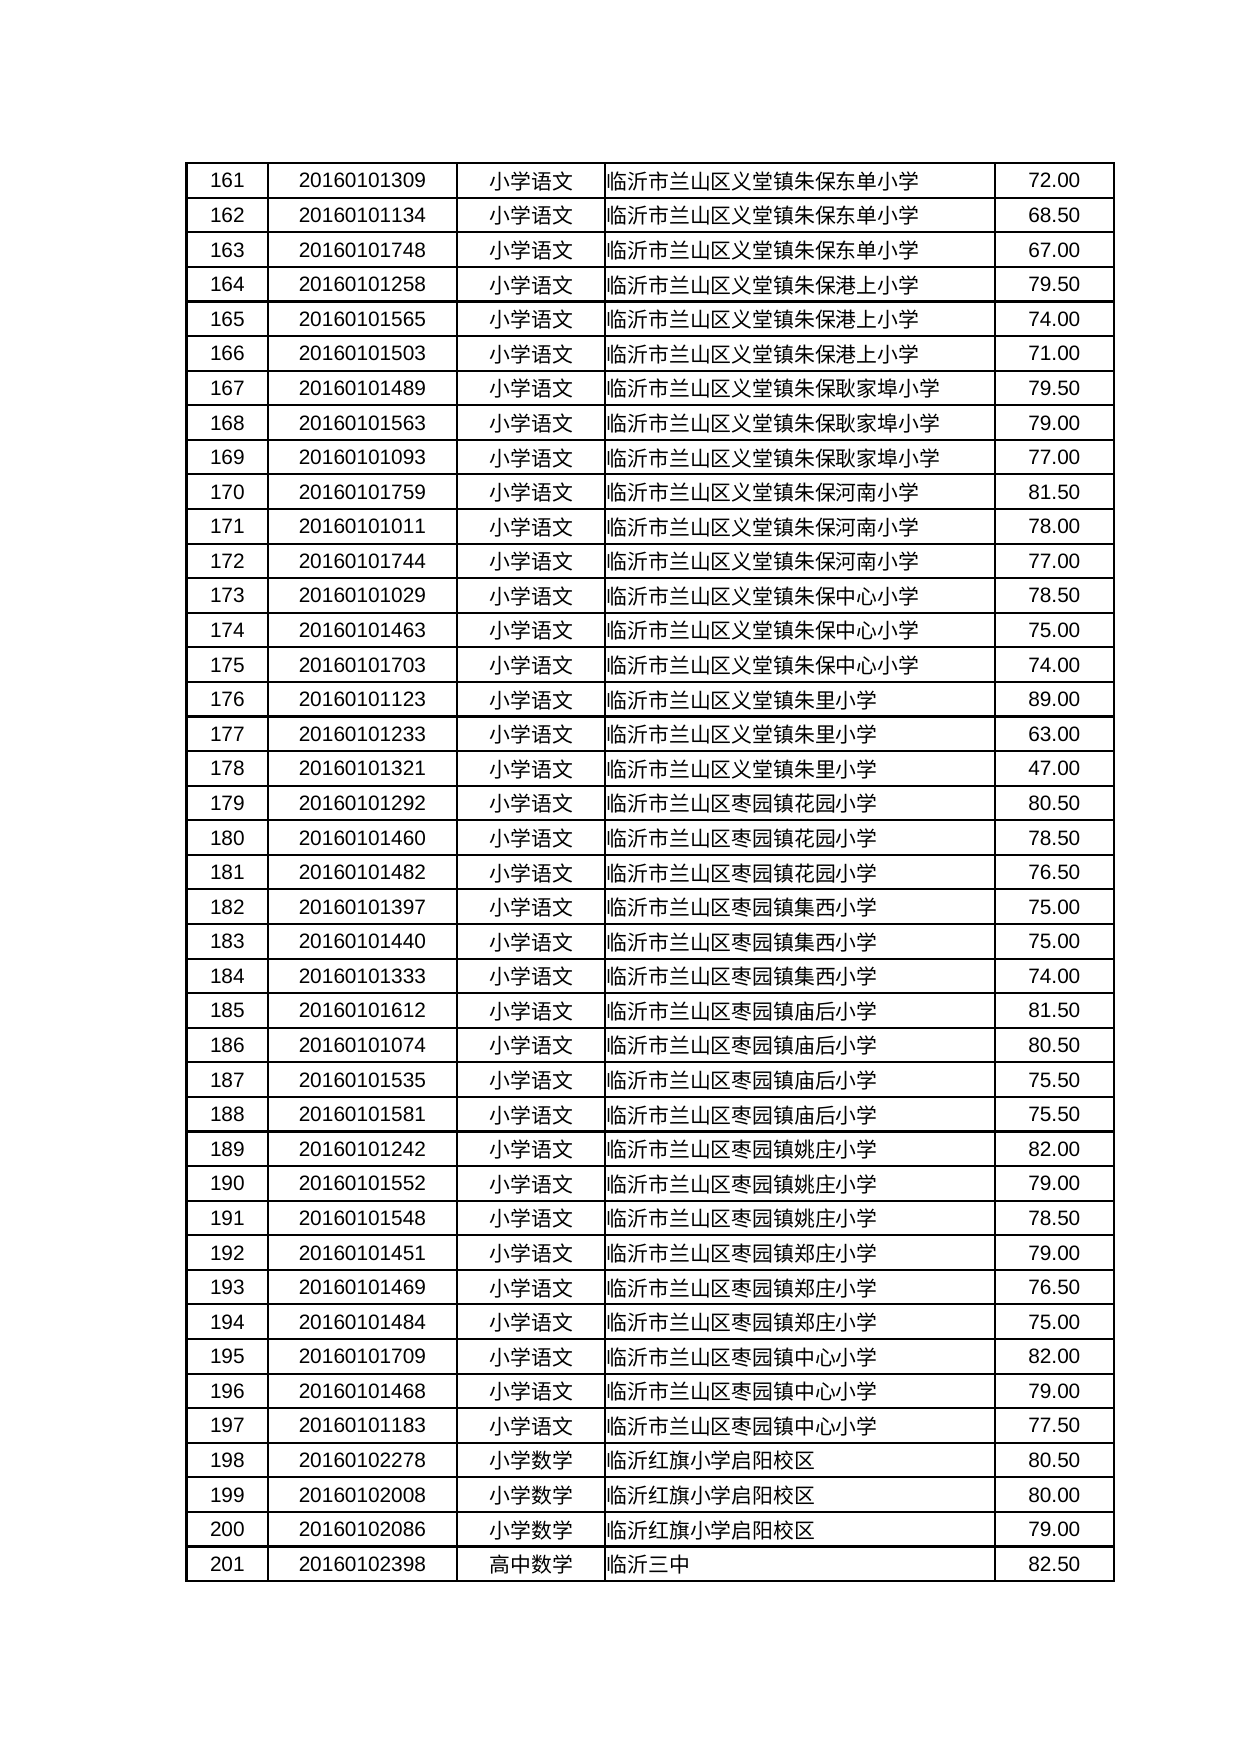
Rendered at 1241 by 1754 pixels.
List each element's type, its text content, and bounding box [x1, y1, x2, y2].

table_cell 小学语文 [458, 960, 604, 992]
table_cell 182 [188, 890, 267, 923]
table_cell 76.50 [996, 856, 1113, 888]
table_cell 高中数学 [458, 1548, 604, 1580]
table_cell 20160101469 [269, 1271, 456, 1303]
table_cell 177 [188, 718, 267, 750]
table_cell 175 [188, 648, 267, 681]
table_cell 170 [188, 475, 267, 508]
table_cell 小学语文 [458, 1167, 604, 1199]
table_cell 20160101565 [269, 303, 456, 335]
table_cell 20160102086 [269, 1513, 456, 1545]
table_cell 174 [188, 614, 267, 646]
table_cell 20160101460 [269, 821, 456, 854]
table_cell 71.00 [996, 337, 1113, 369]
table_cell 20160101093 [269, 441, 456, 473]
table_cell 76.50 [996, 1271, 1113, 1303]
table_cell 77.50 [996, 1409, 1113, 1442]
table_cell 75.00 [996, 925, 1113, 957]
table_cell 20160101183 [269, 1409, 456, 1442]
table_cell 164 [188, 268, 267, 300]
table_cell 临沂市兰山区义堂镇朱保港上小学 [606, 303, 994, 335]
table_cell 20160101397 [269, 890, 456, 923]
table_cell 20160101759 [269, 475, 456, 508]
table_cell 小学语文 [458, 1305, 604, 1338]
table_cell 小学语文 [458, 337, 604, 369]
table_cell 197 [188, 1409, 267, 1442]
table_cell 162 [188, 199, 267, 231]
table_cell 20160101242 [269, 1133, 456, 1165]
table_cell 小学语文 [458, 1202, 604, 1234]
table_cell 小学语文 [458, 821, 604, 854]
table_cell 临沂市兰山区枣园镇郑庄小学 [606, 1305, 994, 1338]
table_cell 临沂市兰山区义堂镇朱保耿家埠小学 [606, 372, 994, 404]
table_cell 小学语文 [458, 199, 604, 231]
table_cell 小学语文 [458, 1133, 604, 1165]
table_cell 小学语文 [458, 233, 604, 266]
table_cell 临沂市兰山区义堂镇朱保河南小学 [606, 475, 994, 508]
table_cell 20160101548 [269, 1202, 456, 1234]
table_cell 79.00 [996, 1167, 1113, 1199]
table_cell 185 [188, 994, 267, 1027]
table_cell 小学语文 [458, 475, 604, 508]
table_cell 80.50 [996, 1444, 1113, 1476]
table_cell 小学语文 [458, 406, 604, 439]
table_cell 小学数学 [458, 1513, 604, 1545]
table_cell 20160101535 [269, 1063, 456, 1096]
table_cell 79.50 [996, 268, 1113, 300]
table_cell 临沂市兰山区枣园镇庙后小学 [606, 994, 994, 1027]
table_cell 20160101011 [269, 510, 456, 542]
table_cell 166 [188, 337, 267, 369]
table_cell 小学语文 [458, 718, 604, 750]
table_cell 临沂市兰山区义堂镇朱保耿家埠小学 [606, 441, 994, 473]
table_cell 178 [188, 752, 267, 784]
table_cell 201 [188, 1548, 267, 1580]
table_cell 74.00 [996, 648, 1113, 681]
table_cell 20160101581 [269, 1098, 456, 1130]
table_cell 78.00 [996, 510, 1113, 542]
table_cell 临沂市兰山区枣园镇花园小学 [606, 787, 994, 819]
table_cell 20160101451 [269, 1236, 456, 1269]
table_cell 20160101703 [269, 648, 456, 681]
table_cell 180 [188, 821, 267, 854]
table_cell 临沂市兰山区义堂镇朱保中心小学 [606, 648, 994, 681]
table_cell 小学语文 [458, 925, 604, 957]
table_cell 临沂市兰山区枣园镇姚庄小学 [606, 1133, 994, 1165]
table_cell 176 [188, 683, 267, 715]
table_cell 小学语文 [458, 1063, 604, 1096]
table_cell 169 [188, 441, 267, 473]
table_cell 小学语文 [458, 441, 604, 473]
table_cell 161 [188, 164, 267, 197]
table_cell 20160101482 [269, 856, 456, 888]
table_cell 196 [188, 1375, 267, 1407]
table_cell 80.00 [996, 1478, 1113, 1511]
table_cell 小学语文 [458, 1029, 604, 1061]
table_cell 小学语文 [458, 787, 604, 819]
table_cell 20160101029 [269, 579, 456, 612]
table_cell 20160101748 [269, 233, 456, 266]
table_cell 20160101074 [269, 1029, 456, 1061]
table_cell 82.00 [996, 1133, 1113, 1165]
table_cell 临沂市兰山区义堂镇朱里小学 [606, 718, 994, 750]
table_cell 167 [188, 372, 267, 404]
table_cell 80.50 [996, 787, 1113, 819]
table_cell 小学语文 [458, 1098, 604, 1130]
table_cell 小学语文 [458, 164, 604, 197]
table_cell 199 [188, 1478, 267, 1511]
table_cell 80.50 [996, 1029, 1113, 1061]
table_cell 临沂市兰山区枣园镇集西小学 [606, 925, 994, 957]
table_cell 临沂市兰山区义堂镇朱保东单小学 [606, 233, 994, 266]
table_cell 小学数学 [458, 1444, 604, 1476]
table_cell 20160101503 [269, 337, 456, 369]
table_cell 临沂市兰山区义堂镇朱保港上小学 [606, 268, 994, 300]
table_cell 63.00 [996, 718, 1113, 750]
table_cell 165 [188, 303, 267, 335]
table_cell 小学语文 [458, 890, 604, 923]
table_cell 临沂市兰山区义堂镇朱保河南小学 [606, 510, 994, 542]
table_cell 小学语文 [458, 994, 604, 1027]
table_cell 临沂市兰山区义堂镇朱里小学 [606, 683, 994, 715]
table_cell 198 [188, 1444, 267, 1476]
table_cell 20160101123 [269, 683, 456, 715]
table_cell 20160101563 [269, 406, 456, 439]
table_cell 186 [188, 1029, 267, 1061]
table_cell 临沂市兰山区义堂镇朱保港上小学 [606, 337, 994, 369]
table_cell 小学语文 [458, 372, 604, 404]
table_cell 临沂市兰山区枣园镇庙后小学 [606, 1098, 994, 1130]
table_cell 191 [188, 1202, 267, 1234]
table_cell 20160101233 [269, 718, 456, 750]
table_cell 临沂市兰山区枣园镇花园小学 [606, 821, 994, 854]
table_cell 75.00 [996, 890, 1113, 923]
table_cell 172 [188, 545, 267, 577]
table_cell 75.50 [996, 1063, 1113, 1096]
table_cell 临沂市兰山区义堂镇朱保中心小学 [606, 579, 994, 612]
table_cell 临沂市兰山区枣园镇姚庄小学 [606, 1167, 994, 1199]
table_cell 小学语文 [458, 268, 604, 300]
table_cell 189 [188, 1133, 267, 1165]
table_cell 临沂市兰山区枣园镇郑庄小学 [606, 1236, 994, 1269]
table_cell 20160101309 [269, 164, 456, 197]
table_cell 20160101134 [269, 199, 456, 231]
table_cell 小学语文 [458, 1271, 604, 1303]
table_cell 临沂市兰山区枣园镇庙后小学 [606, 1063, 994, 1096]
table_cell 20160101489 [269, 372, 456, 404]
table_cell 20160101468 [269, 1375, 456, 1407]
table_cell 20160101463 [269, 614, 456, 646]
table_cell 79.00 [996, 1236, 1113, 1269]
table_cell 临沂三中 [606, 1548, 994, 1580]
table_cell 163 [188, 233, 267, 266]
table_cell 79.00 [996, 406, 1113, 439]
table_cell 20160101292 [269, 787, 456, 819]
table_cell 195 [188, 1340, 267, 1372]
table_cell 临沂红旗小学启阳校区 [606, 1444, 994, 1476]
table_cell 20160101612 [269, 994, 456, 1027]
table_cell 193 [188, 1271, 267, 1303]
table_cell 小学数学 [458, 1478, 604, 1511]
table_cell 小学语文 [458, 856, 604, 888]
table_cell 75.00 [996, 614, 1113, 646]
table_cell 20160101258 [269, 268, 456, 300]
table_cell 小学语文 [458, 510, 604, 542]
table_cell 小学语文 [458, 1375, 604, 1407]
table_cell 临沂市兰山区枣园镇集西小学 [606, 960, 994, 992]
table_cell 173 [188, 579, 267, 612]
table_cell 20160101709 [269, 1340, 456, 1372]
table_cell 20160101484 [269, 1305, 456, 1338]
table_cell 小学语文 [458, 648, 604, 681]
table_cell 20160101744 [269, 545, 456, 577]
table_cell 67.00 [996, 233, 1113, 266]
table_cell 20160101440 [269, 925, 456, 957]
table_cell 77.00 [996, 545, 1113, 577]
table_cell 临沂市兰山区义堂镇朱保河南小学 [606, 545, 994, 577]
table_cell 临沂市兰山区枣园镇姚庄小学 [606, 1202, 994, 1234]
table_cell 小学语文 [458, 614, 604, 646]
table_cell 20160102278 [269, 1444, 456, 1476]
table_cell 临沂市兰山区枣园镇中心小学 [606, 1409, 994, 1442]
table_cell 72.00 [996, 164, 1113, 197]
table_cell 79.50 [996, 372, 1113, 404]
table_cell 临沂市兰山区枣园镇中心小学 [606, 1375, 994, 1407]
table_cell 临沂市兰山区枣园镇集西小学 [606, 890, 994, 923]
table_cell 81.50 [996, 994, 1113, 1027]
table_cell 194 [188, 1305, 267, 1338]
table_cell 168 [188, 406, 267, 439]
table_cell 68.50 [996, 199, 1113, 231]
table_cell 临沂市兰山区枣园镇庙后小学 [606, 1029, 994, 1061]
table_cell 75.00 [996, 1305, 1113, 1338]
table_cell 小学语文 [458, 1236, 604, 1269]
table_cell 200 [188, 1513, 267, 1545]
table_cell 190 [188, 1167, 267, 1199]
table_cell 临沂市兰山区枣园镇郑庄小学 [606, 1271, 994, 1303]
table_cell 184 [188, 960, 267, 992]
table_cell 181 [188, 856, 267, 888]
table_cell 78.50 [996, 579, 1113, 612]
table_cell 187 [188, 1063, 267, 1096]
table_cell 82.50 [996, 1548, 1113, 1580]
table_cell 临沂市兰山区义堂镇朱里小学 [606, 752, 994, 784]
table_cell 74.00 [996, 303, 1113, 335]
table_cell 47.00 [996, 752, 1113, 784]
table_cell 临沂红旗小学启阳校区 [606, 1513, 994, 1545]
table_cell 20160102398 [269, 1548, 456, 1580]
table_cell 临沂市兰山区义堂镇朱保耿家埠小学 [606, 406, 994, 439]
table_cell 79.00 [996, 1513, 1113, 1545]
table_cell 临沂市兰山区义堂镇朱保东单小学 [606, 199, 994, 231]
table_cell 89.00 [996, 683, 1113, 715]
table_cell 75.50 [996, 1098, 1113, 1130]
table_cell 临沂市兰山区枣园镇中心小学 [606, 1340, 994, 1372]
table_cell 20160101333 [269, 960, 456, 992]
table_cell 20160102008 [269, 1478, 456, 1511]
table_cell 小学语文 [458, 303, 604, 335]
table_cell 78.50 [996, 821, 1113, 854]
table_cell 192 [188, 1236, 267, 1269]
table_cell 77.00 [996, 441, 1113, 473]
table_cell 179 [188, 787, 267, 819]
table_cell 78.50 [996, 1202, 1113, 1234]
table_cell 临沂红旗小学启阳校区 [606, 1478, 994, 1511]
table_cell 183 [188, 925, 267, 957]
table_cell 171 [188, 510, 267, 542]
table_cell 82.00 [996, 1340, 1113, 1372]
table_cell 188 [188, 1098, 267, 1130]
table_cell 81.50 [996, 475, 1113, 508]
table_cell 74.00 [996, 960, 1113, 992]
table_cell 79.00 [996, 1375, 1113, 1407]
table_cell 小学语文 [458, 1340, 604, 1372]
table_cell 小学语文 [458, 1409, 604, 1442]
table_cell 20160101321 [269, 752, 456, 784]
table_cell 临沂市兰山区枣园镇花园小学 [606, 856, 994, 888]
table_cell 临沂市兰山区义堂镇朱保中心小学 [606, 614, 994, 646]
table_cell 小学语文 [458, 545, 604, 577]
table_cell 小学语文 [458, 579, 604, 612]
table_cell 临沂市兰山区义堂镇朱保东单小学 [606, 164, 994, 197]
table_cell 小学语文 [458, 752, 604, 784]
table_cell 小学语文 [458, 683, 604, 715]
table_cell 20160101552 [269, 1167, 456, 1199]
